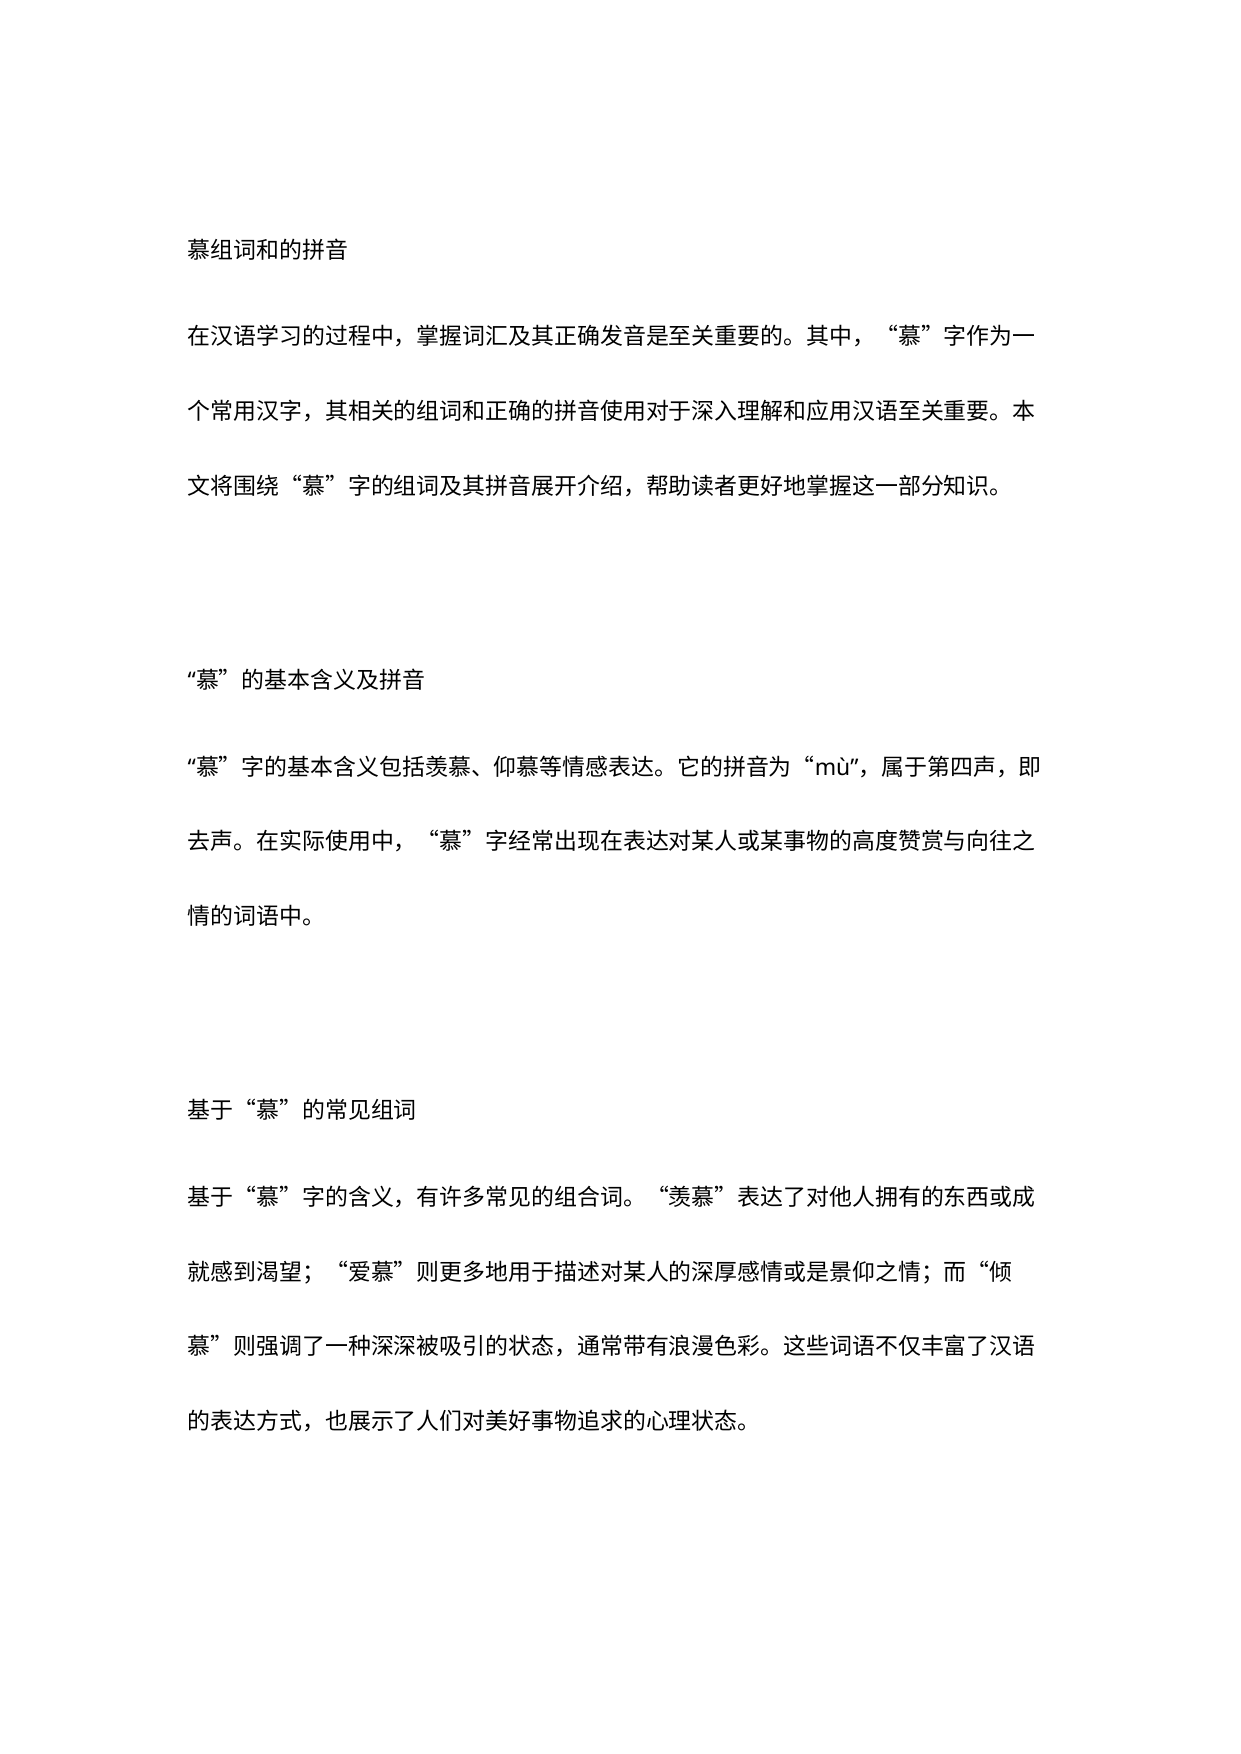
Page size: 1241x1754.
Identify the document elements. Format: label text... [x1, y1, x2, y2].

text 慕组词和的拼音 [187, 216, 1053, 281]
text “慕”字的基本含义包括羡慕、仰慕等情感表达。它的拼音为“mù”，属于第四声，即去声。在实际使用中，“慕”字经常出现在表达对某人或某事物的高度赞赏与向往之情的词语中。 [187, 733, 1053, 947]
text 基于“慕”字的含义，有许多常见的组合词。“羡慕”表达了对他人拥有的东西或成就感到渴望；“爱慕”则更多地用于描述对某人的深厚感情或是景仰之情；而“倾慕”则强调了一种深深被吸引的状态，通常带有浪漫色彩。这些词语不仅丰富了汉语的表达方式，也展示了人们对美好事物追求的心理状态。 [187, 1163, 1053, 1452]
text 基于“慕”的常见组词 [187, 1076, 1053, 1141]
text “慕”的基本含义及拼音 [187, 646, 1053, 711]
text 在汉语学习的过程中，掌握词汇及其正确发音是至关重要的。其中，“慕”字作为一个常用汉字，其相关的组词和正确的拼音使用对于深入理解和应用汉语至关重要。本文将围绕“慕”字的组词及其拼音展开介绍，帮助读者更好地掌握这一部分知识。 [187, 302, 1053, 517]
